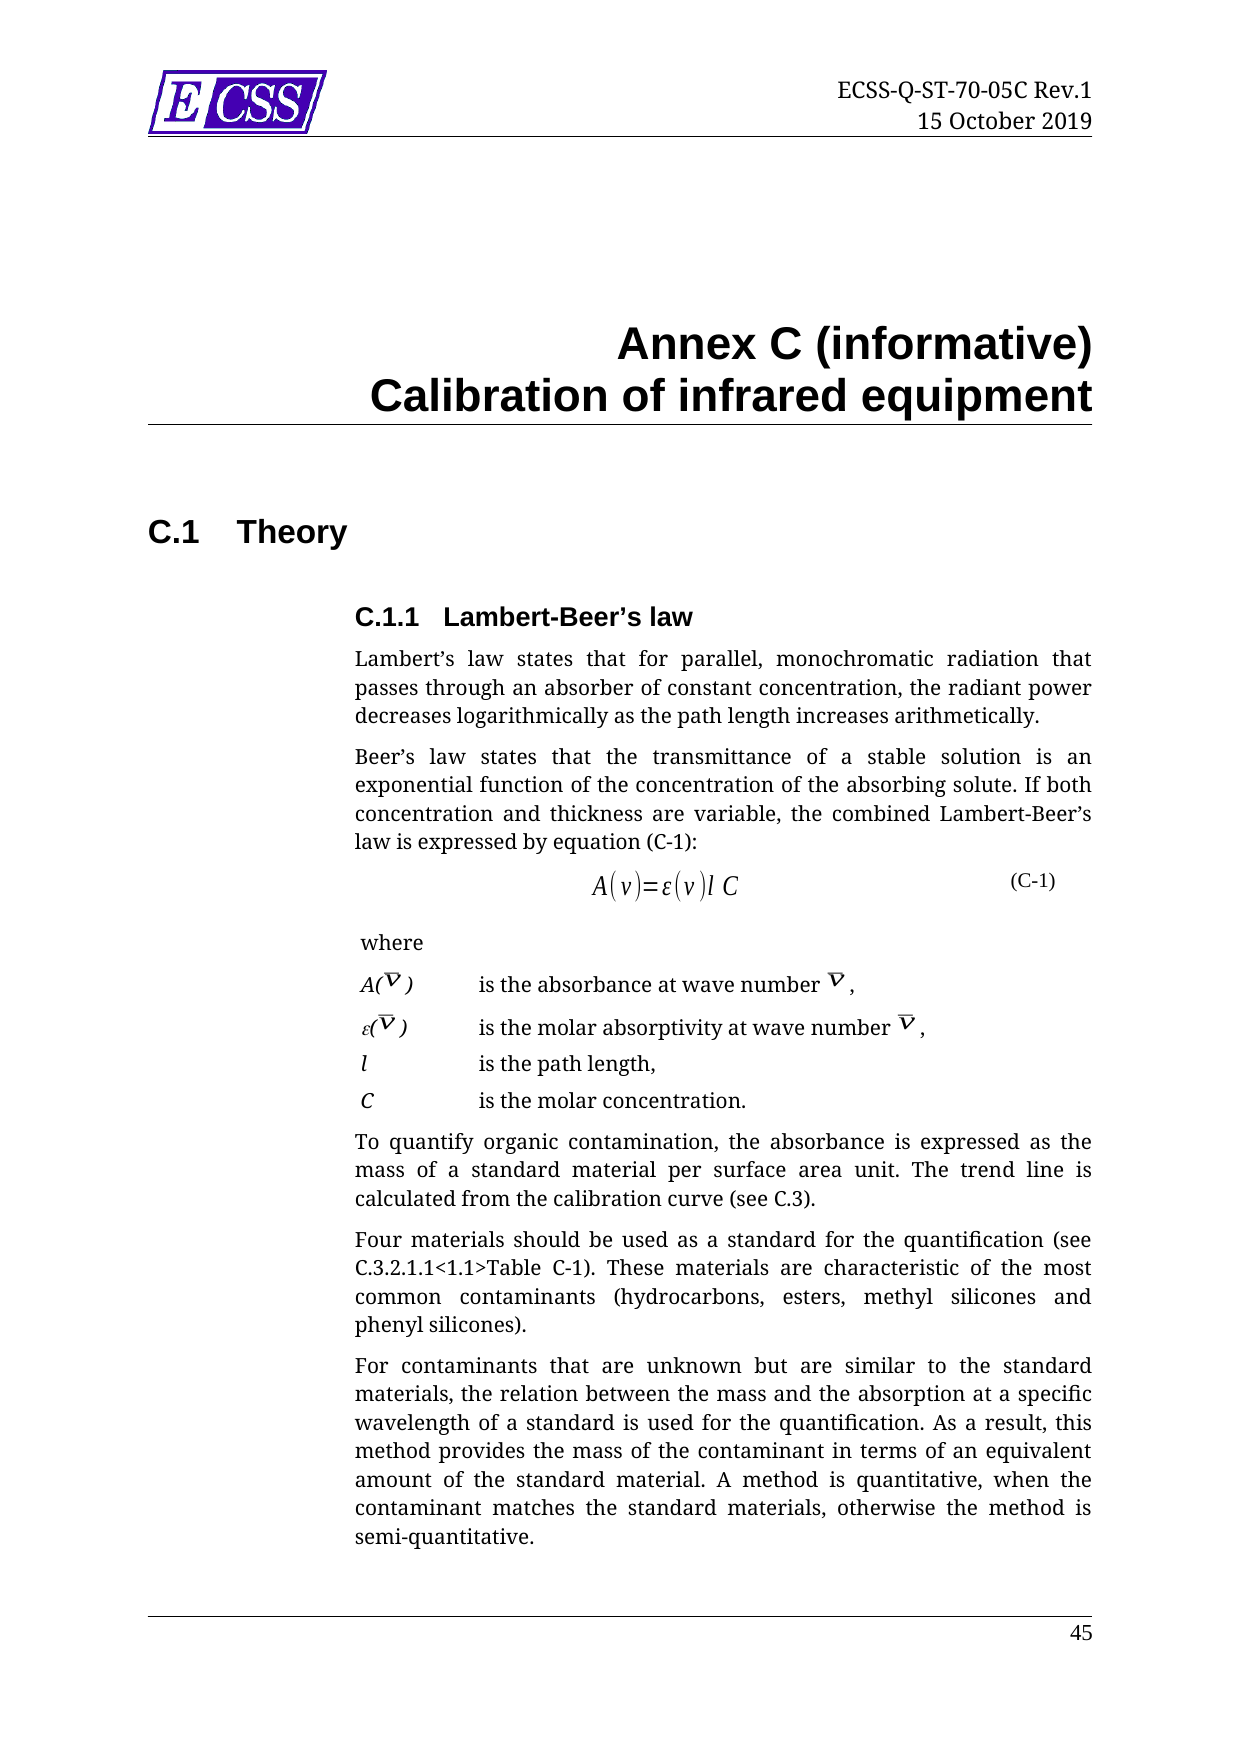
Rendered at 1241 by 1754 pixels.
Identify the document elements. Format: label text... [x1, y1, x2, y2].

table_header [369, 856, 962, 928]
list A() is the absorbance at wave number , [360, 964, 1092, 999]
table_header (C-1) [962, 856, 1104, 928]
text For contaminants that are unknown but are similar to the standard materials, the relation between the mass and the absorption at a specific wavelength of a standard is used for the quantification. As a result, this method provides the mass of the contaminant in terms of an equivalent amount of the standard material. A method is quantitative, when the contaminant matches the standard materials, otherwise the method is semi-quantitative. [354, 1351, 1092, 1550]
list () is the molar absorptivity at wave number , [360, 1007, 1092, 1041]
text Lambert-Beer’s law [354, 601, 1092, 632]
text Beer’s law states that the transmittance of a stable solution is an exponential function of the concentration of the absorbing solute. If both concentration and thickness are variable, the combined Lambert-Beer’s law is expressed by equation (C-1): [354, 742, 1092, 856]
list C is the molar concentration. [360, 1086, 1092, 1114]
text To quantify organic contamination, the absorbance is expressed as the mass of a standard material per surface area unit. The trend line is calculated from the calibration curve (see C.3). [354, 1127, 1092, 1212]
picture [148, 70, 327, 134]
text (informative) Calibration of infrared equipment [148, 316, 1092, 424]
list where [360, 928, 1092, 956]
list l is the path length, [360, 1049, 1092, 1078]
text Four materials should be used as a standard for the quantification (see Table C-1). These materials are characteristic of the most common contaminants (hydrocarbons, esters, methyl silicones and phenyl silicones). [354, 1225, 1092, 1339]
text Lambert’s law states that for parallel, monochromatic radiation that passes through an absorber of constant concentration, the radiant power decreases logarithmically as the path length increases arithmetically. [354, 644, 1092, 730]
text Theory [148, 512, 1092, 551]
